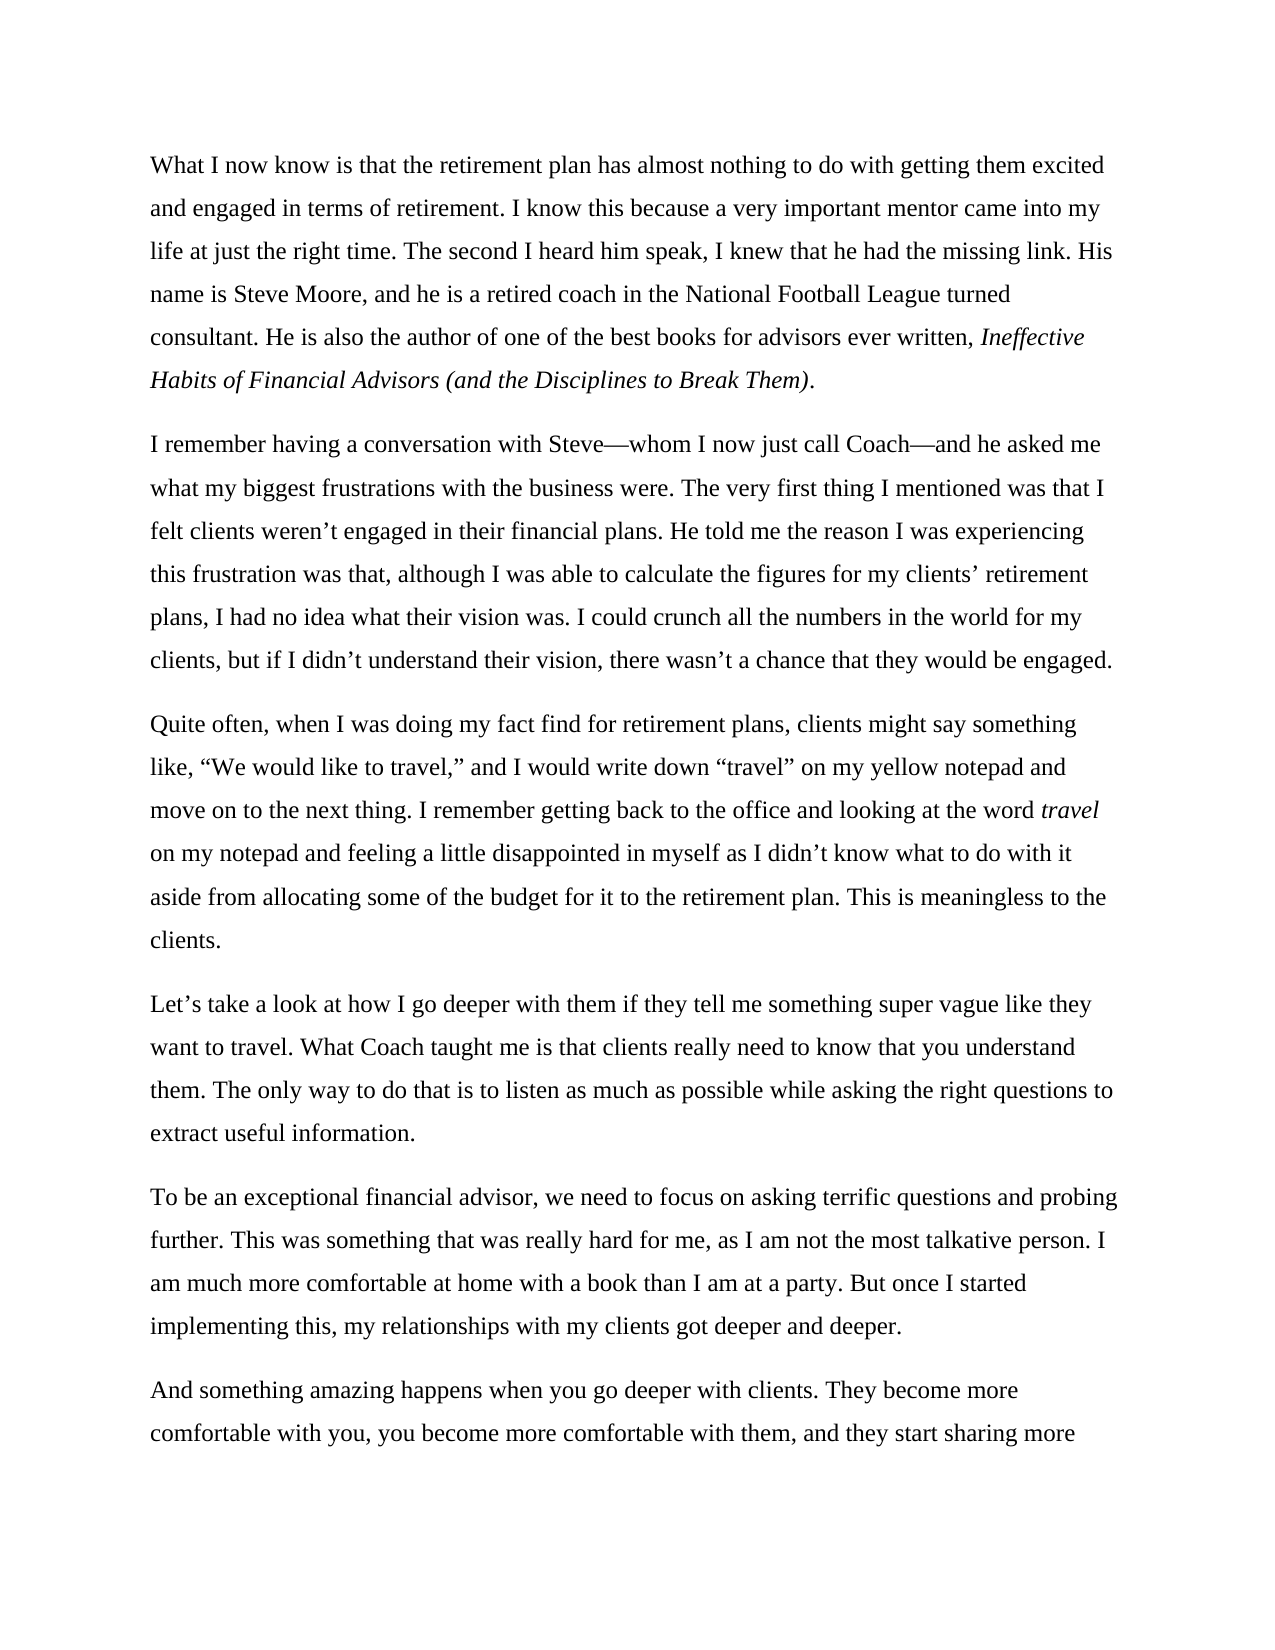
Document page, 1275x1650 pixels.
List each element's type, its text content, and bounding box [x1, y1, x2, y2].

text What I now know is that the retirement plan has almost nothing to do with getting them excited and engaged in terms of retirement. I know this because a very important mentor came into my life at just the right time. The second I heard him speak, I knew that he had the missing link. His name is Steve Moore, and he is a retired coach in the National Football League turned consultant. He is also the author of one of the best books for advisors ever written, Ineffective Habits of Financial Advisors (and the Disciplines to Break Them). [150, 150, 1125, 394]
text I remember having a conversation with Steve—whom I now just call Coach—and he asked me what my biggest frustrations with the business were. The very first thing I mentioned was that I felt clients weren’t engaged in their financial plans. He told me the reason I was experiencing this frustration was that, although I was able to calculate the figures for my clients’ retirement plans, I had no idea what their vision was. I could crunch all the numbers in the world for my clients, but if I didn’t understand their vision, there wasn’t a chance that they would be engaged. [150, 429, 1125, 674]
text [150, 1375, 1125, 1447]
text To be an exceptional financial advisor, we need to focus on asking terrific questions and probing further. This was something that was really hard for me, as I am not the most talkative person. I am much more comfortable at home with a book than I am at a party. But once I started implementing this, my relationships with my clients got deeper and deeper. [150, 1182, 1125, 1340]
text Quite often, when I was doing my fact find for retirement plans, clients might say something like, “We would like to travel,” and I would write down “travel” on my yellow notepad and move on to the next thing. I remember getting back to the office and looking at the word travel on my notepad and feeling a little disappointed in myself as I didn’t know what to do with it aside from allocating some of the budget for it to the retirement plan. This is meaningless to the clients. [150, 709, 1125, 953]
text Let’s take a look at how I go deeper with them if they tell me something super vague like they want to travel. What Coach taught me is that clients really need to know that you understand them. The only way to do that is to listen as much as possible while asking the right questions to extract useful information. [150, 989, 1125, 1147]
